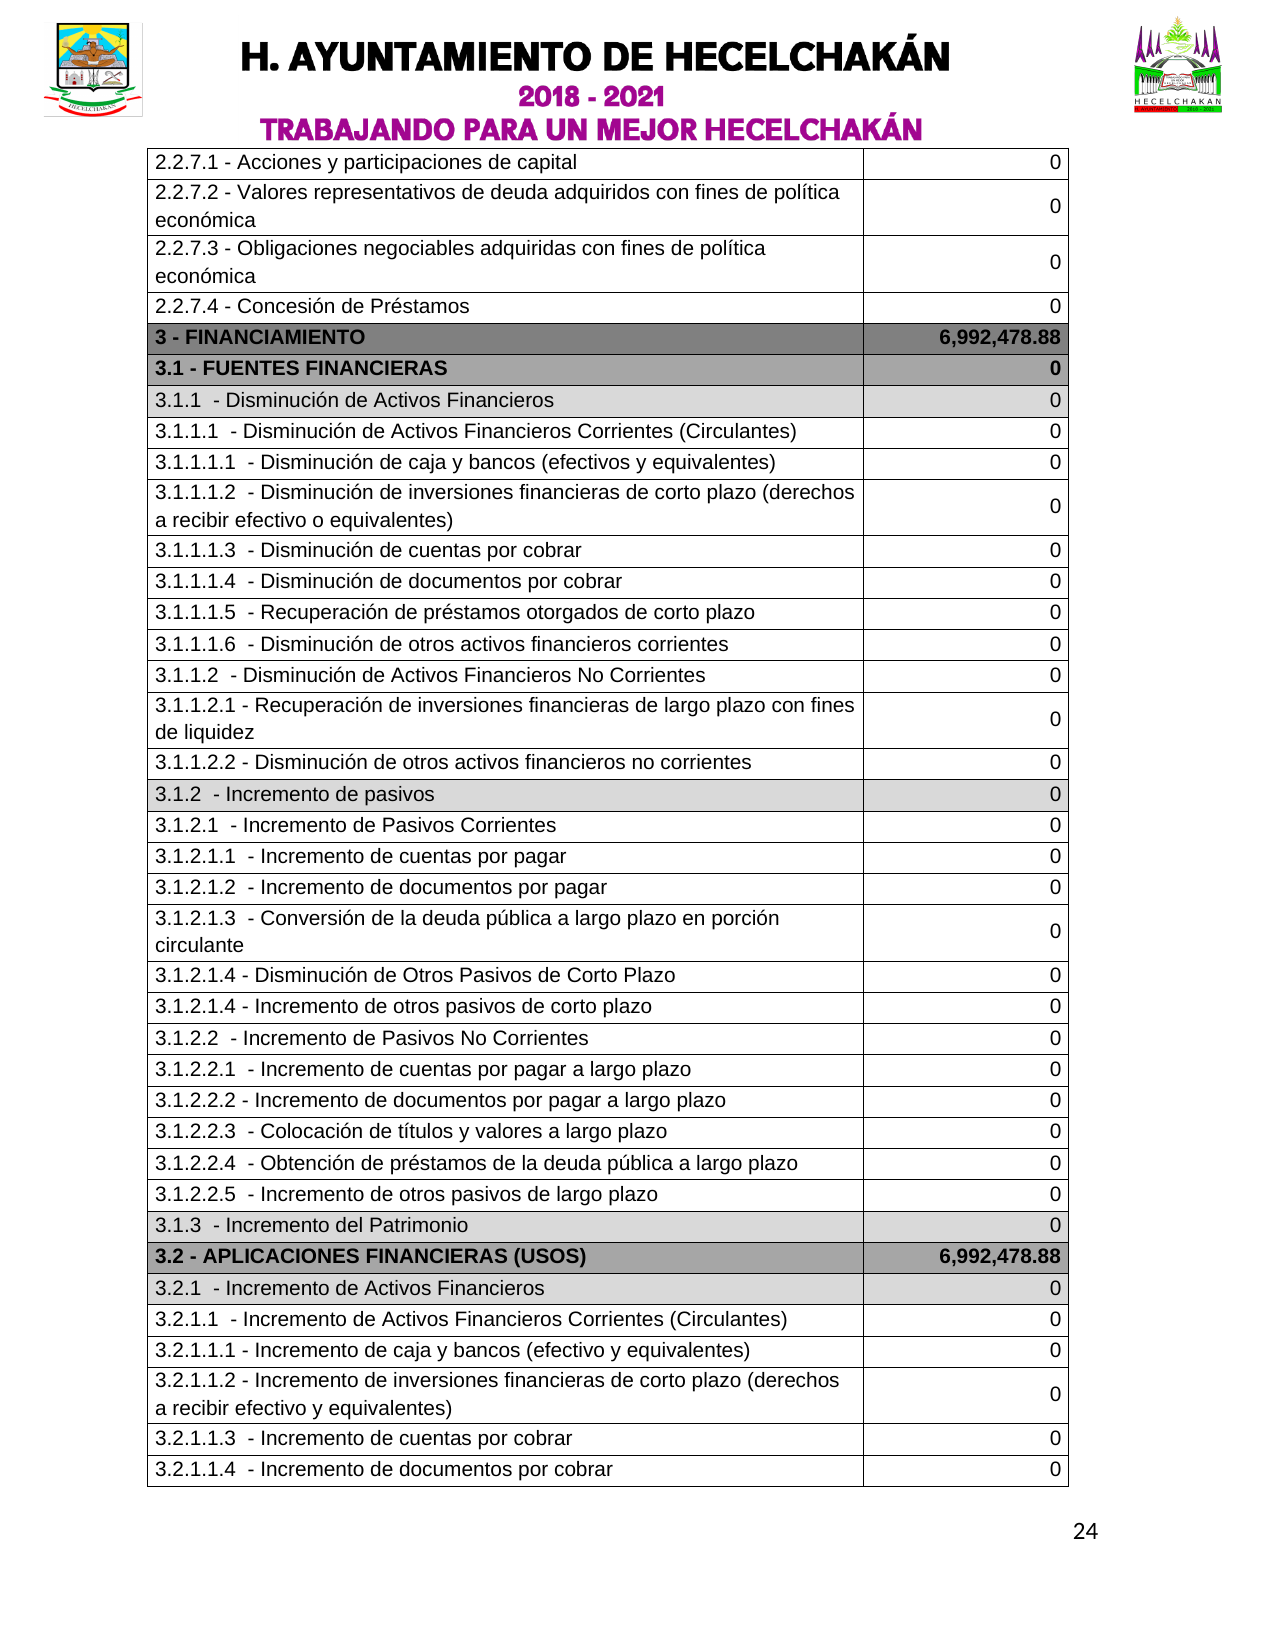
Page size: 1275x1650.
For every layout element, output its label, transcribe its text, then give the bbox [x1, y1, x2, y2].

table_cell 3.2.1.1.1 - Incremento de caja y bancos (efectivo y equivalentes) [148, 1337, 863, 1367]
table_cell 0 [864, 180, 1068, 235]
table_cell 3.1.1.2 - Disminución de Activos Financieros No Corrientes [148, 661, 863, 692]
table_cell 3.1.2 - Incremento de pasivos [148, 780, 863, 811]
table_cell 3.2.1.1 - Incremento de Activos Financieros Corrientes (Circulantes) [148, 1305, 863, 1336]
table_cell 2.2.7.3 - Obligaciones negociables adquiridas con fines de política económica [148, 236, 863, 292]
table_cell 0 [864, 1274, 1068, 1304]
table_cell 3.1.1.1.1 - Disminución de caja y bancos (efectivos y equivalentes) [148, 449, 863, 479]
table_cell 3.1.2.2.2 - Incremento de documentos por pagar a largo plazo [148, 1087, 863, 1117]
table_cell 3.1.2.2.5 - Incremento de otros pasivos de largo plazo [148, 1180, 863, 1211]
table_cell 3.1.1.1.4 - Disminución de documentos por cobrar [148, 568, 863, 598]
picture [1134, 15, 1229, 121]
table_cell 0 [864, 962, 1068, 992]
table_cell 0 [864, 418, 1068, 448]
table_cell 3.1.1.1.6 - Disminución de otros activos financieros corrientes [148, 630, 863, 660]
table_cell 0 [864, 749, 1068, 779]
table_cell 3.1.2.2 - Incremento de Pasivos No Corrientes [148, 1024, 863, 1054]
table_cell 0 [864, 812, 1068, 842]
table_cell 3.2.1.1.3 - Incremento de cuentas por cobrar [148, 1424, 863, 1454]
table_cell 3.1.2.2.1 - Incremento de cuentas por pagar a largo plazo [148, 1055, 863, 1086]
table_cell 3.2.1.1.4 - Incremento de documentos por cobrar [148, 1456, 863, 1486]
table_cell 3.1.2.1.3 - Conversión de la deuda pública a largo plazo en porción circulante [148, 905, 863, 961]
table_cell 3 - FINANCIAMIENTO [148, 324, 863, 354]
table_cell 3.1.1.2.2 - Disminución de otros activos financieros no corrientes [148, 749, 863, 779]
table_cell 0 [864, 355, 1068, 385]
table_cell 0 [864, 693, 1068, 748]
table_cell 0 [864, 1118, 1068, 1148]
table_cell 0 [864, 1368, 1068, 1423]
table_cell 0 [864, 149, 1068, 179]
table_cell 3.1.1.1.3 - Disminución de cuentas por cobrar [148, 536, 863, 567]
table_cell 0 [864, 1305, 1068, 1336]
table_cell 6,992,478.88 [864, 324, 1068, 354]
table_cell 0 [864, 568, 1068, 598]
table_cell 3.2 - APLICACIONES FINANCIERAS (USOS) [148, 1243, 863, 1273]
table_cell 3.2.1 - Incremento de Activos Financieros [148, 1274, 863, 1304]
table_cell 0 [864, 843, 1068, 873]
table_cell 3.1.1.2.1 - Recuperación de inversiones financieras de largo plazo con fines de liquidez [148, 693, 863, 748]
table_cell 3.1.1.1.2 - Disminución de inversiones financieras de corto plazo (derechos a recibir efectivo o equivalentes) [148, 480, 863, 535]
table_cell 0 [864, 1456, 1068, 1486]
table_cell 0 [864, 661, 1068, 692]
table_cell 0 [864, 993, 1068, 1023]
table_cell 0 [864, 293, 1068, 323]
table_cell 0 [864, 536, 1068, 567]
table_cell 0 [864, 874, 1068, 904]
picture [237, 14, 958, 148]
table_cell 3.1.1 - Disminución de Activos Financieros [148, 386, 863, 417]
table_cell 0 [864, 1055, 1068, 1086]
table_cell 2.2.7.1 - Acciones y participaciones de capital [148, 149, 863, 179]
table_cell 3.1.3 - Incremento del Patrimonio [148, 1212, 863, 1242]
table_cell 3.1.1.1.5 - Recuperación de préstamos otorgados de corto plazo [148, 599, 863, 629]
table_cell 0 [864, 1024, 1068, 1054]
table_cell 3.1.2.2.4 - Obtención de préstamos de la deuda pública a largo plazo [148, 1149, 863, 1179]
table_cell 0 [864, 1424, 1068, 1454]
table_cell 3.1.2.2.3 - Colocación de títulos y valores a largo plazo [148, 1118, 863, 1148]
table_cell 0 [864, 1180, 1068, 1211]
picture [43, 22, 144, 121]
table_cell 0 [864, 449, 1068, 479]
table_cell 3.1.2.1.4 - Incremento de otros pasivos de corto plazo [148, 993, 863, 1023]
table_cell 3.1.2.1.1 - Incremento de cuentas por pagar [148, 843, 863, 873]
table_cell 3.1.2.1 - Incremento de Pasivos Corrientes [148, 812, 863, 842]
table_cell 0 [864, 1149, 1068, 1179]
table_cell 0 [864, 630, 1068, 660]
table_cell 0 [864, 1337, 1068, 1367]
table_cell 0 [864, 1212, 1068, 1242]
table_cell 0 [864, 905, 1068, 961]
table_cell 3.1 - FUENTES FINANCIERAS [148, 355, 863, 385]
table_cell 0 [864, 236, 1068, 292]
table_cell 3.1.2.1.2 - Incremento de documentos por pagar [148, 874, 863, 904]
table_cell 3.1.2.1.4 - Disminución de Otros Pasivos de Corto Plazo [148, 962, 863, 992]
table_cell 0 [864, 599, 1068, 629]
table_cell 2.2.7.4 - Concesión de Préstamos [148, 293, 863, 323]
table_cell 0 [864, 780, 1068, 811]
table_cell 3.2.1.1.2 - Incremento de inversiones financieras de corto plazo (derechos a recibir efectivo y equivalentes) [148, 1368, 863, 1423]
table_cell 3.1.1.1 - Disminución de Activos Financieros Corrientes (Circulantes) [148, 418, 863, 448]
table_cell 0 [864, 480, 1068, 535]
table_cell 2.2.7.2 - Valores representativos de deuda adquiridos con fines de política económica [148, 180, 863, 235]
table_cell 0 [864, 1087, 1068, 1117]
table_cell 0 [864, 386, 1068, 417]
table_cell 6,992,478.88 [864, 1243, 1068, 1273]
